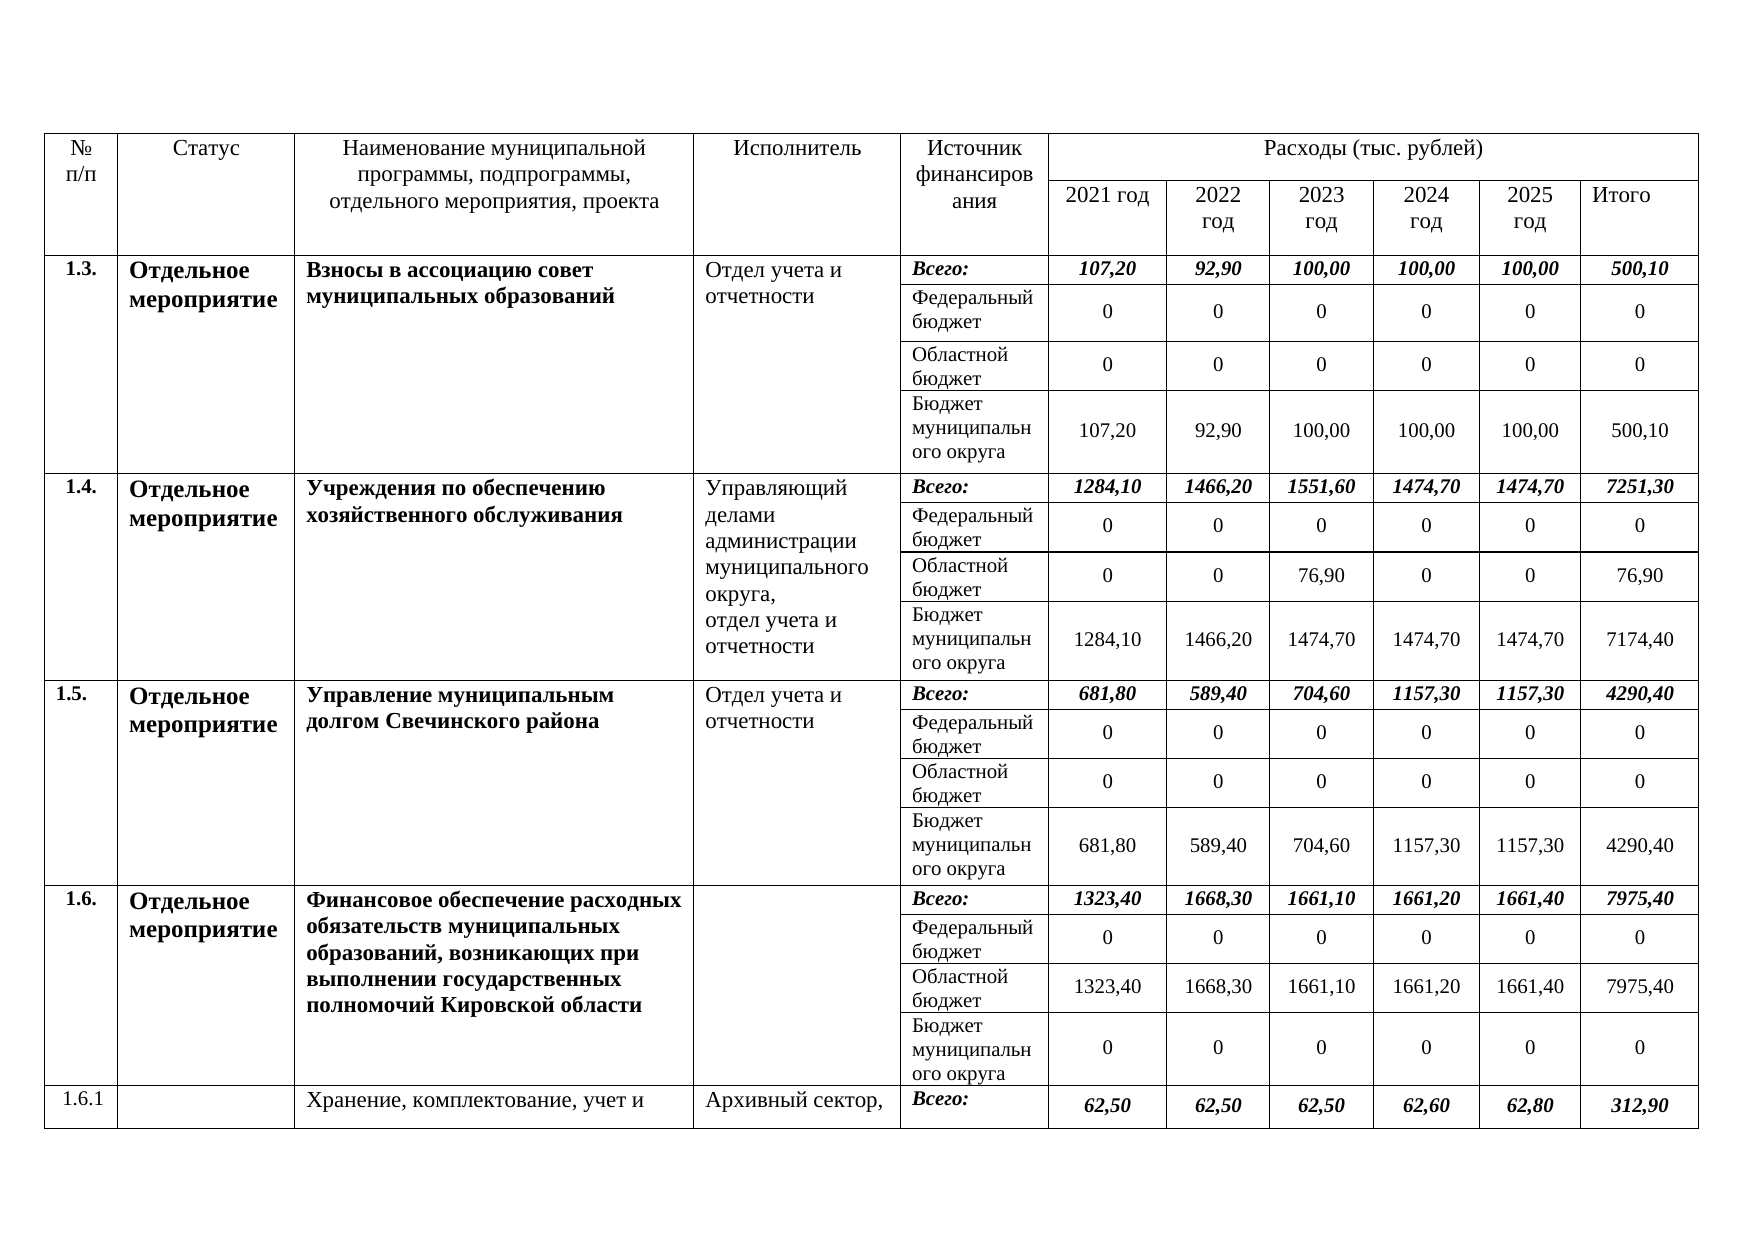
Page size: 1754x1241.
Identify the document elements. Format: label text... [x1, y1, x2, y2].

table_cell 100,00 [1374, 391, 1479, 473]
table_cell Взносы в ассоциацию совет муниципальных образований [295, 256, 693, 473]
table_cell Бюджет муниципального округа [901, 602, 1048, 680]
table_cell Областной бюджет [901, 964, 1048, 1012]
table_cell 1474,70 [1480, 474, 1580, 502]
table_cell 0 [1049, 915, 1166, 963]
table_cell 1.6. [45, 886, 117, 1085]
table_cell 1474,70 [1270, 602, 1373, 680]
table_cell 2025 год [1480, 181, 1580, 254]
table_cell 0 [1374, 915, 1479, 963]
table_cell 1157,30 [1374, 808, 1479, 885]
table_cell Финансовое обеспечение расходных обязательств муниципальных образований, возникающих при выполнении государственных полномочий Кировской области [295, 886, 693, 1085]
table_cell 7975,40 [1581, 886, 1698, 914]
table_cell 1661,10 [1270, 964, 1373, 1012]
table_header Статус [118, 134, 294, 254]
table_cell 1661,10 [1270, 886, 1373, 914]
table_header Источник финансирования [901, 134, 1048, 254]
table_cell 0 [1581, 915, 1698, 963]
table_cell 7975,40 [1581, 964, 1698, 1012]
table_cell 1157,30 [1374, 681, 1479, 709]
table_cell 0 [1049, 1013, 1166, 1085]
table_cell 0 [1374, 553, 1479, 601]
table_cell 4290,40 [1581, 808, 1698, 885]
table_cell Федеральный бюджет [901, 503, 1048, 551]
table_cell 2024 год [1374, 181, 1479, 254]
table_cell 681,80 [1049, 808, 1166, 885]
table_cell 0 [1480, 503, 1580, 551]
table_cell Бюджет муниципального округа [901, 1013, 1048, 1085]
table_cell 0 [1374, 710, 1479, 758]
table_cell 1661,40 [1480, 964, 1580, 1012]
table_cell 2021 год [1049, 181, 1166, 254]
table_cell 0 [1480, 342, 1580, 390]
table_cell 2022 год [1167, 181, 1269, 254]
table_cell 0 [1167, 342, 1269, 390]
table_cell [694, 886, 900, 1085]
table_cell 0 [1049, 553, 1166, 601]
table_cell Отдел учета и отчетности [694, 681, 900, 885]
table_cell 0 [1049, 759, 1166, 807]
table_cell Управляющий делами администрации муниципального округа, отдел учета и отчетности [694, 474, 900, 680]
table_header Наименование муниципальной программы, подпрограммы, отдельного мероприятия, проекта [295, 134, 693, 254]
table_cell Архивный сектор, отдел учета и отчетности [694, 1086, 900, 1128]
table_cell Областной бюджет [901, 342, 1048, 390]
table_cell 0 [1167, 759, 1269, 807]
table_cell 704,60 [1270, 681, 1373, 709]
table_cell 0 [1270, 1013, 1373, 1085]
table_cell 1284,10 [1049, 474, 1166, 502]
table_cell 500,10 [1581, 256, 1698, 283]
table_cell 0 [1480, 1013, 1580, 1085]
table_cell Отдельное мероприятие [118, 474, 294, 680]
table_cell 92,90 [1167, 256, 1269, 283]
table_cell 1466,20 [1167, 474, 1269, 502]
table_cell 0 [1167, 1013, 1269, 1085]
table_cell 4290,40 [1581, 681, 1698, 709]
table_cell 1.5. [45, 681, 117, 885]
table_cell 1474,70 [1374, 474, 1479, 502]
table_cell 0 [1581, 759, 1698, 807]
table_cell 0 [1374, 503, 1479, 551]
table_cell 62,80 [1480, 1086, 1580, 1128]
table_cell Всего: [901, 681, 1048, 709]
table_cell 1157,30 [1480, 681, 1580, 709]
table_cell 0 [1270, 342, 1373, 390]
table_cell Бюджет муниципального округа [901, 808, 1048, 885]
table_cell 0 [1480, 553, 1580, 601]
table_cell Всего: [901, 256, 1048, 283]
table_cell 100,00 [1270, 391, 1373, 473]
table_cell 0 [1167, 285, 1269, 341]
table_cell 76,90 [1270, 553, 1373, 601]
table_cell 1668,30 [1167, 964, 1269, 1012]
table_cell 1284,10 [1049, 602, 1166, 680]
table_cell 0 [1049, 342, 1166, 390]
table_header Исполнитель [694, 134, 900, 254]
table_cell 107,20 [1049, 256, 1166, 283]
table_cell 0 [1167, 915, 1269, 963]
table_cell 100,00 [1374, 256, 1479, 283]
table_cell Отдельное мероприятие [118, 681, 294, 885]
table_cell Областной бюджет [901, 759, 1048, 807]
table_cell 1661,20 [1374, 886, 1479, 914]
table_cell Отдельное мероприятие [118, 256, 294, 473]
table_cell Управление муниципальным долгом Свечинского района [295, 681, 693, 885]
table_cell 0 [1270, 915, 1373, 963]
table_cell Федеральный бюджет [901, 285, 1048, 341]
table_cell 1551,60 [1270, 474, 1373, 502]
table_cell Всего: [901, 1086, 1048, 1128]
table_cell 76,90 [1581, 553, 1698, 601]
table_cell 62,60 [1374, 1086, 1479, 1128]
table_cell 0 [1581, 710, 1698, 758]
table_cell 1.4. [45, 474, 117, 680]
table_cell 0 [1480, 915, 1580, 963]
table_cell 0 [1270, 759, 1373, 807]
table_cell 0 [1581, 285, 1698, 341]
table_cell 312,90 [1581, 1086, 1698, 1128]
table_cell 7174,40 [1581, 602, 1698, 680]
table_cell 681,80 [1049, 681, 1166, 709]
table_cell 62,50 [1270, 1086, 1373, 1128]
table_cell Бюджет муниципального округа [901, 391, 1048, 473]
table_cell 107,20 [1049, 391, 1166, 473]
table_cell Хранение, комплектование, учет и использование архивных документов [295, 1086, 693, 1128]
table_cell Областной бюджет [901, 553, 1048, 601]
table_cell 0 [1581, 342, 1698, 390]
table_cell 589,40 [1167, 681, 1269, 709]
table_cell 0 [1374, 285, 1479, 341]
table_header Расходы (тыс. рублей) [1049, 134, 1698, 180]
table_cell 0 [1049, 285, 1166, 341]
table_header № п/п [45, 134, 117, 254]
table_cell Всего: [901, 886, 1048, 914]
table_cell 1.6.1 [45, 1086, 117, 1128]
table_cell Федеральный бюджет [901, 710, 1048, 758]
table_cell 704,60 [1270, 808, 1373, 885]
table_cell [118, 1086, 294, 1128]
table_cell 500,10 [1581, 391, 1698, 473]
table_cell 0 [1270, 503, 1373, 551]
table_cell 1323,40 [1049, 964, 1166, 1012]
table_cell 0 [1374, 1013, 1479, 1085]
table_cell 1474,70 [1374, 602, 1479, 680]
table_cell 1466,20 [1167, 602, 1269, 680]
table_cell 0 [1480, 285, 1580, 341]
table_cell 2023 год [1270, 181, 1373, 254]
table_cell 100,00 [1480, 256, 1580, 283]
table_cell 1.3. [45, 256, 117, 473]
table_cell 62,50 [1167, 1086, 1269, 1128]
table_cell 92,90 [1167, 391, 1269, 473]
table_cell 0 [1480, 759, 1580, 807]
table_cell 1323,40 [1049, 886, 1166, 914]
table_cell 0 [1581, 1013, 1698, 1085]
table_cell Всего: [901, 474, 1048, 502]
table_cell 0 [1049, 503, 1166, 551]
table_cell 1157,30 [1480, 808, 1580, 885]
table_cell Отдельное мероприятие [118, 886, 294, 1085]
table_cell 0 [1167, 553, 1269, 601]
table_cell 589,40 [1167, 808, 1269, 885]
table_cell 0 [1374, 342, 1479, 390]
table_cell 1661,40 [1480, 886, 1580, 914]
table_cell 1661,20 [1374, 964, 1479, 1012]
table_cell 100,00 [1270, 256, 1373, 283]
table_cell 0 [1374, 759, 1479, 807]
table_cell 0 [1270, 285, 1373, 341]
table_cell 0 [1049, 710, 1166, 758]
table_cell 1474,70 [1480, 602, 1580, 680]
table_cell Отдел учета и отчетности [694, 256, 900, 473]
table_cell Федеральный бюджет [901, 915, 1048, 963]
table_cell Учреждения по обеспечению хозяйственного обслуживания [295, 474, 693, 680]
table_cell 0 [1480, 710, 1580, 758]
table_cell 0 [1167, 710, 1269, 758]
table_cell 100,00 [1480, 391, 1580, 473]
table_cell 0 [1581, 503, 1698, 551]
table_cell 0 [1167, 503, 1269, 551]
table_cell Итого [1581, 181, 1698, 254]
table_cell 0 [1270, 710, 1373, 758]
table_cell 7251,30 [1581, 474, 1698, 502]
table_cell 62,50 [1049, 1086, 1166, 1128]
table_cell 1668,30 [1167, 886, 1269, 914]
